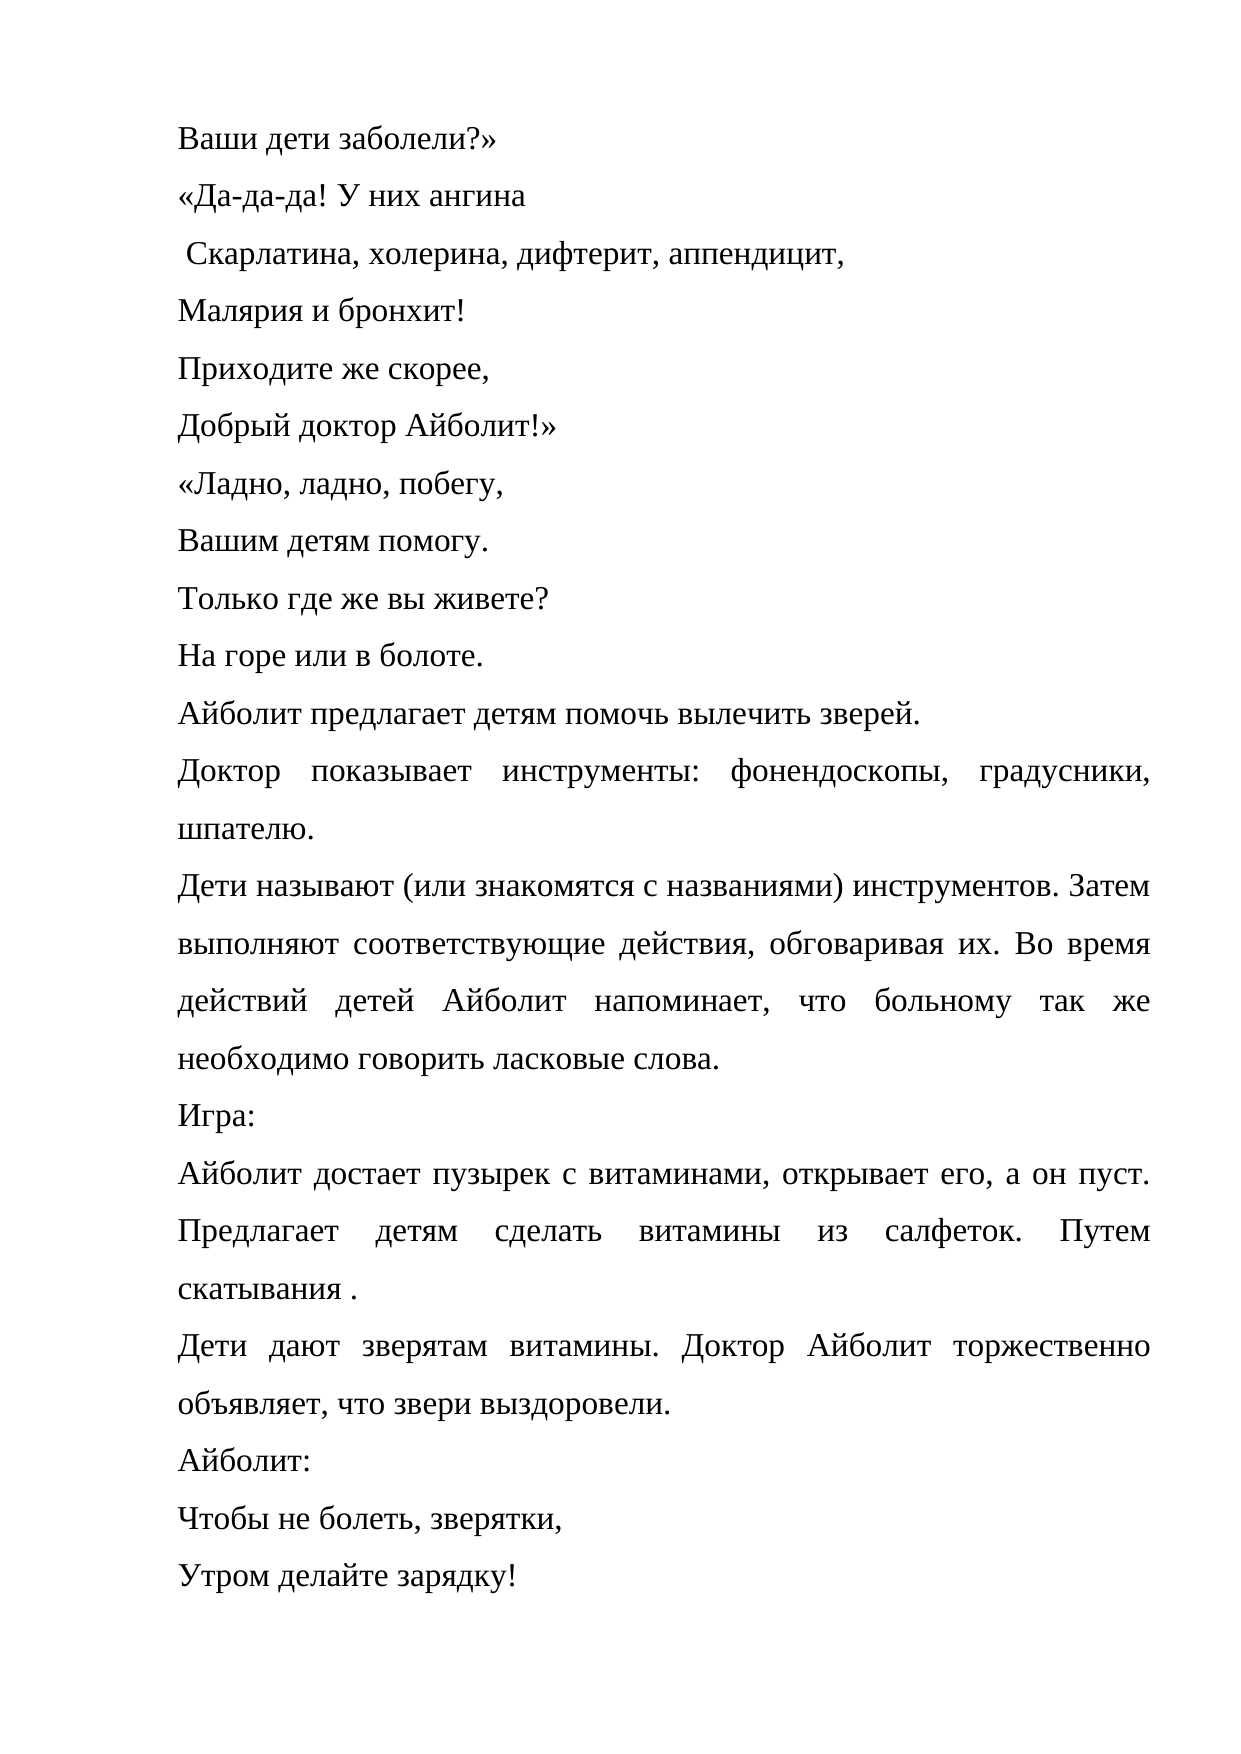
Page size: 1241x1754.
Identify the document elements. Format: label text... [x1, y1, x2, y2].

text На горе или в болоте. [177, 636, 1152, 674]
text Айболит достает пузырек с витаминами, открывает его, а он пуст. Предлагает детям сделать витамины из салфеток. Путем скатывания . [177, 1153, 1152, 1306]
text Малярия и бронхит! [177, 291, 1152, 329]
text Вашим детям помогу. [177, 521, 1152, 559]
text Чтобы не болеть, зверятки, [177, 1498, 1152, 1536]
text Дети называют (или знакомятся с названиями) инструментов. Затем выполняют соответствующие действия, обговаривая их. Во время действий детей Айболит напоминает, что больному так же необходимо говорить ласковые слова. [177, 866, 1152, 1076]
text Только где же вы живете? [177, 578, 1152, 616]
text Игра: [177, 1096, 1152, 1134]
text «Да-да-да! У них ангина [177, 176, 1152, 214]
text Айболит: [177, 1441, 1152, 1479]
text Ваши дети заболели?» [177, 118, 1152, 156]
text Айболит предлагает детям помочь вылечить зверей. [177, 693, 1152, 731]
text Добрый доктор Айболит!» [177, 406, 1152, 444]
text Дети дают зверятам витамины. Доктор Айболит торжественно объявляет, что звери выздоровели. [177, 1326, 1152, 1421]
text Доктор показывает инструменты: фонендоскопы, градусники, шпателю. [177, 751, 1152, 846]
text «Ладно, ладно, побегу, [177, 463, 1152, 501]
text Скарлатина, холерина, дифтерит, аппендицит, [177, 233, 1152, 271]
text Утром делайте зарядку! [177, 1556, 1152, 1594]
text Приходите же скорее, [177, 348, 1152, 386]
